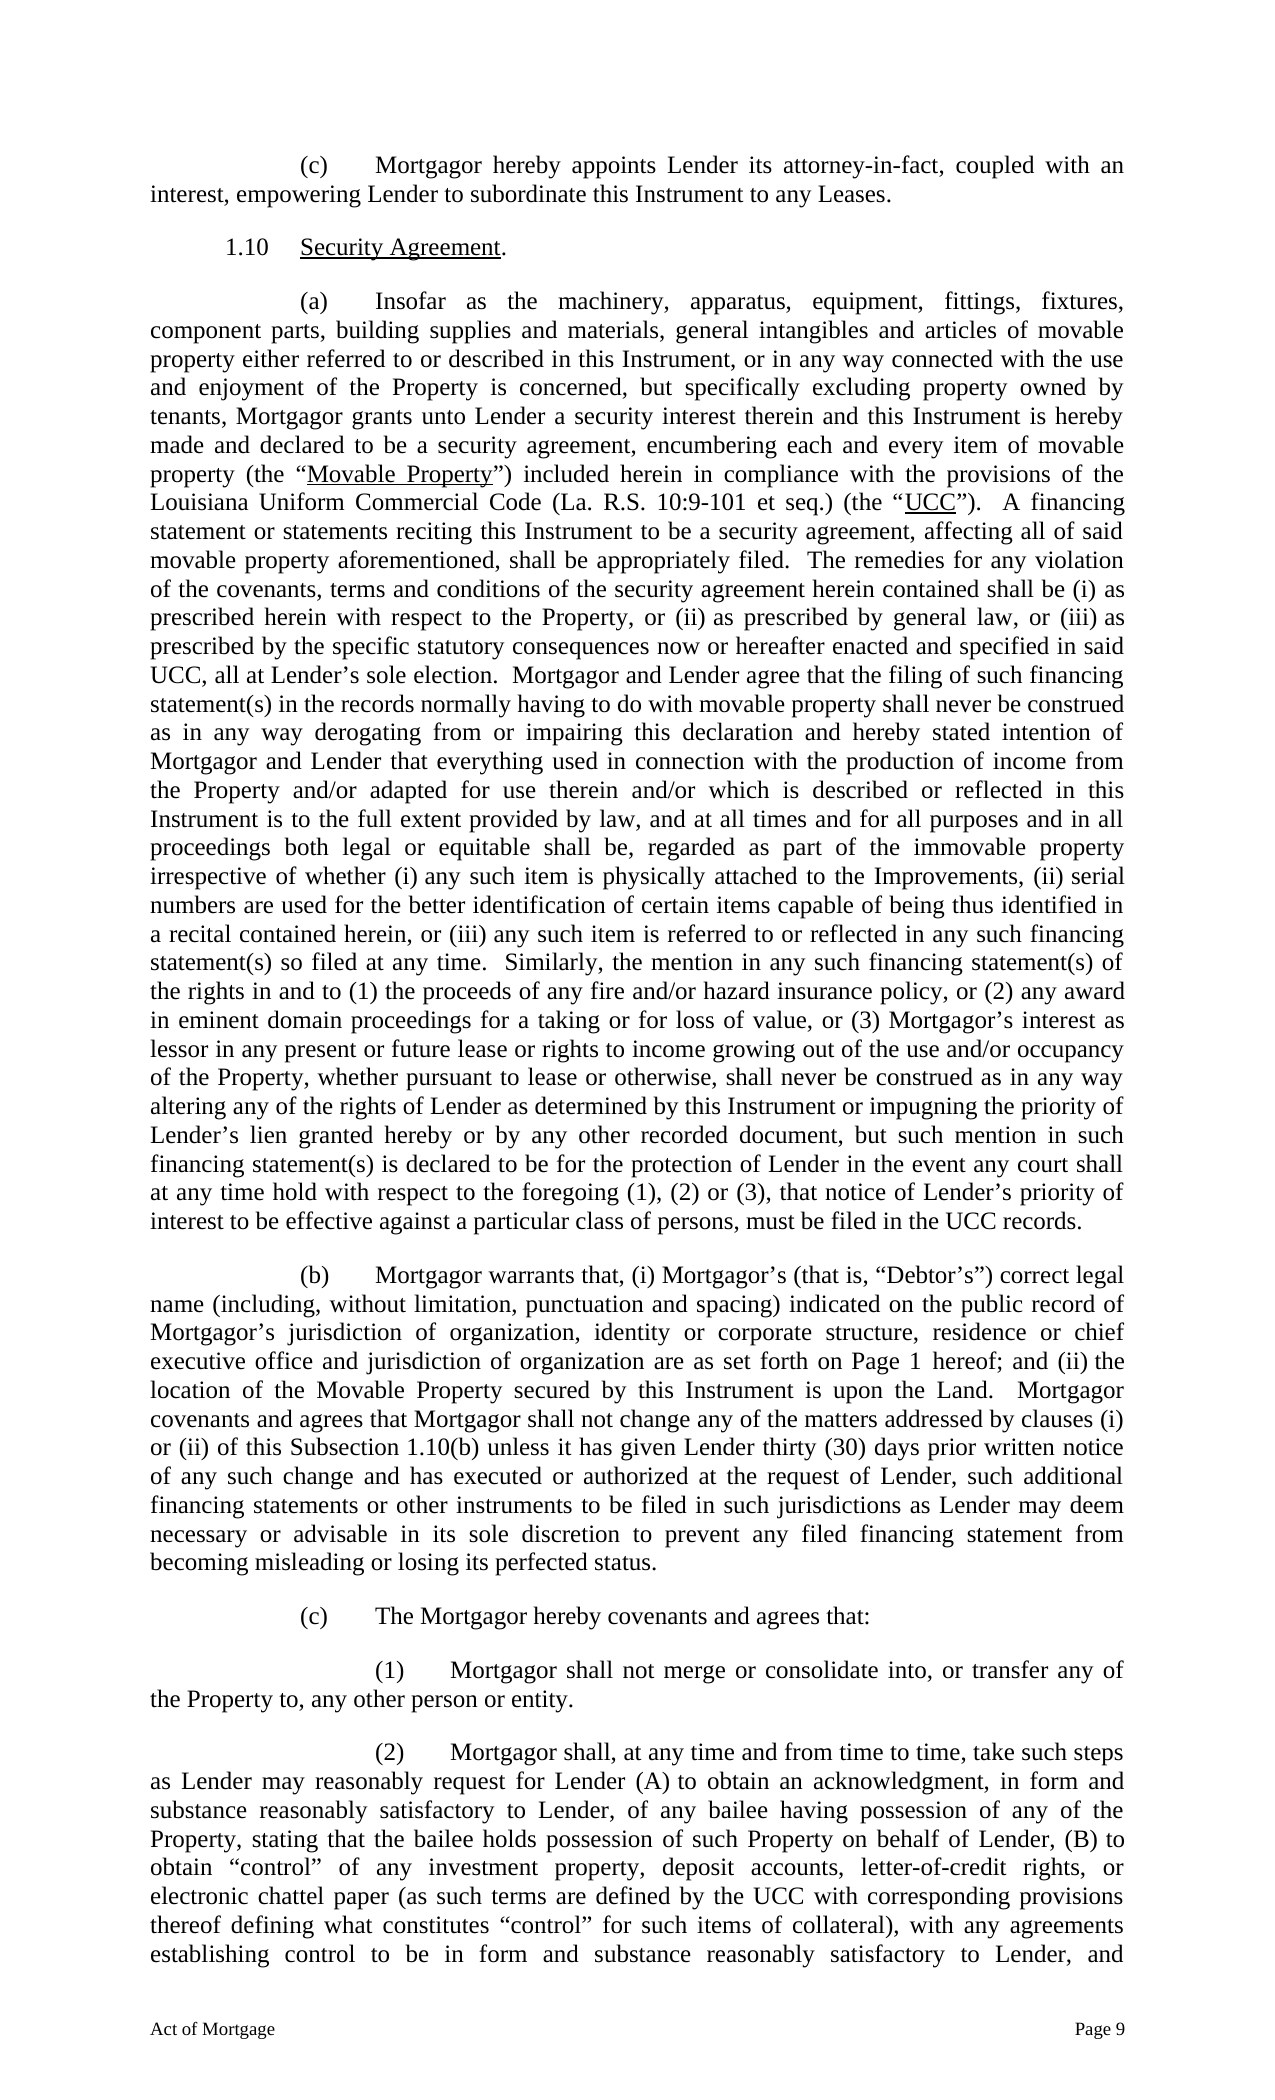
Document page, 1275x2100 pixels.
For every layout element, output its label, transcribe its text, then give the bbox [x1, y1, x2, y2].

text The Mortgagor hereby covenants and agrees that: [150, 1601, 1125, 1630]
text Mortgagor shall not merge or consolidate into, or transfer any of the Property to, any other person or entity. [150, 1655, 1125, 1712]
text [150, 1737, 1125, 1967]
text Mortgagor warrants that, (i) Mortgagor’s (that is, “Debtor’s”) correct legal name (including, without limitation, punctuation and spacing) indicated on the public record of Mortgagor’s jurisdiction of organization, identity or corporate structure, residence or chief executive office and jurisdiction of organization are as set forth on Page 1 hereof; and (ii) the location of the Movable Property secured by this Instrument is upon the Land. Mortgagor covenants and agrees that Mortgagor shall not change any of the matters addressed by clauses (i) or (ii) of this Subsection 1.10(b) unless it has given Lender thirty (30) days prior written notice of any such change and has executed or authorized at the request of Lender, such additional financing statements or other instruments to be filed in such jurisdictions as Lender may deem necessary or advisable in its sole discretion to prevent any filed financing statement from becoming misleading or losing its perfected status. [150, 1260, 1125, 1576]
text Mortgagor hereby appoints Lender its attorney-in-fact, coupled with an interest, empowering Lender to subordinate this Instrument to any Leases. [150, 150, 1125, 207]
text Security Agreement. [150, 232, 1125, 261]
text Insofar as the machinery, apparatus, equipment, fittings, fixtures, component parts, building supplies and materials, general intangibles and articles of movable property either referred to or described in this Instrument, or in any way connected with the use and enjoyment of the Property is concerned, but specifically excluding property owned by tenants, Mortgagor grants unto Lender a security interest therein and this Instrument is hereby made and declared to be a security agreement, encumbering each and every item of movable property (the “Movable Property”) included herein in compliance with the provisions of the Louisiana Uniform Commercial Code (La. R.S. 10:9-101 et seq.) (the “UCC”). A financing statement or statements reciting this Instrument to be a security agreement, affecting all of said movable property aforementioned, shall be appropriately filed. The remedies for any violation of the covenants, terms and conditions of the security agreement herein contained shall be (i) as prescribed herein with respect to the Property, or (ii) as prescribed by general law, or (iii) as prescribed by the specific statutory consequences now or hereafter enacted and specified in said UCC, all at Lender’s sole election. Mortgagor and Lender agree that the filing of such financing statement(s) in the records normally having to do with movable property shall never be construed as in any way derogating from or impairing this declaration and hereby stated intention of Mortgagor and Lender that everything used in connection with the production of income from the Property and/or adapted for use therein and/or which is described or reflected in this Instrument is to the full extent provided by law, and at all times and for all purposes and in all proceedings both legal or equitable shall be, regarded as part of the immovable property irrespective of whether (i) any such item is physically attached to the Improvements, (ii) serial numbers are used for the better identification of certain items capable of being thus identified in a recital contained herein, or (iii) any such item is referred to or reflected in any such financing statement(s) so filed at any time. Similarly, the mention in any such financing statement(s) of the rights in and to (1) the proceeds of any fire and/or hazard insurance policy, or (2) any award in eminent domain proceedings for a taking or for loss of value, or (3) Mortgagor’s interest as lessor in any present or future lease or rights to income growing out of the use and/or occupancy of the Property, whether pursuant to lease or otherwise, shall never be construed as in any way altering any of the rights of Lender as determined by this Instrument or impugning the priority of Lender’s lien granted hereby or by any other recorded document, but such mention in such financing statement(s) is declared to be for the protection of Lender in the event any court shall at any time hold with respect to the foregoing (1), (2) or (3), that notice of Lender’s priority of interest to be effective against a particular class of persons, must be filed in the UCC records. [150, 286, 1125, 1235]
